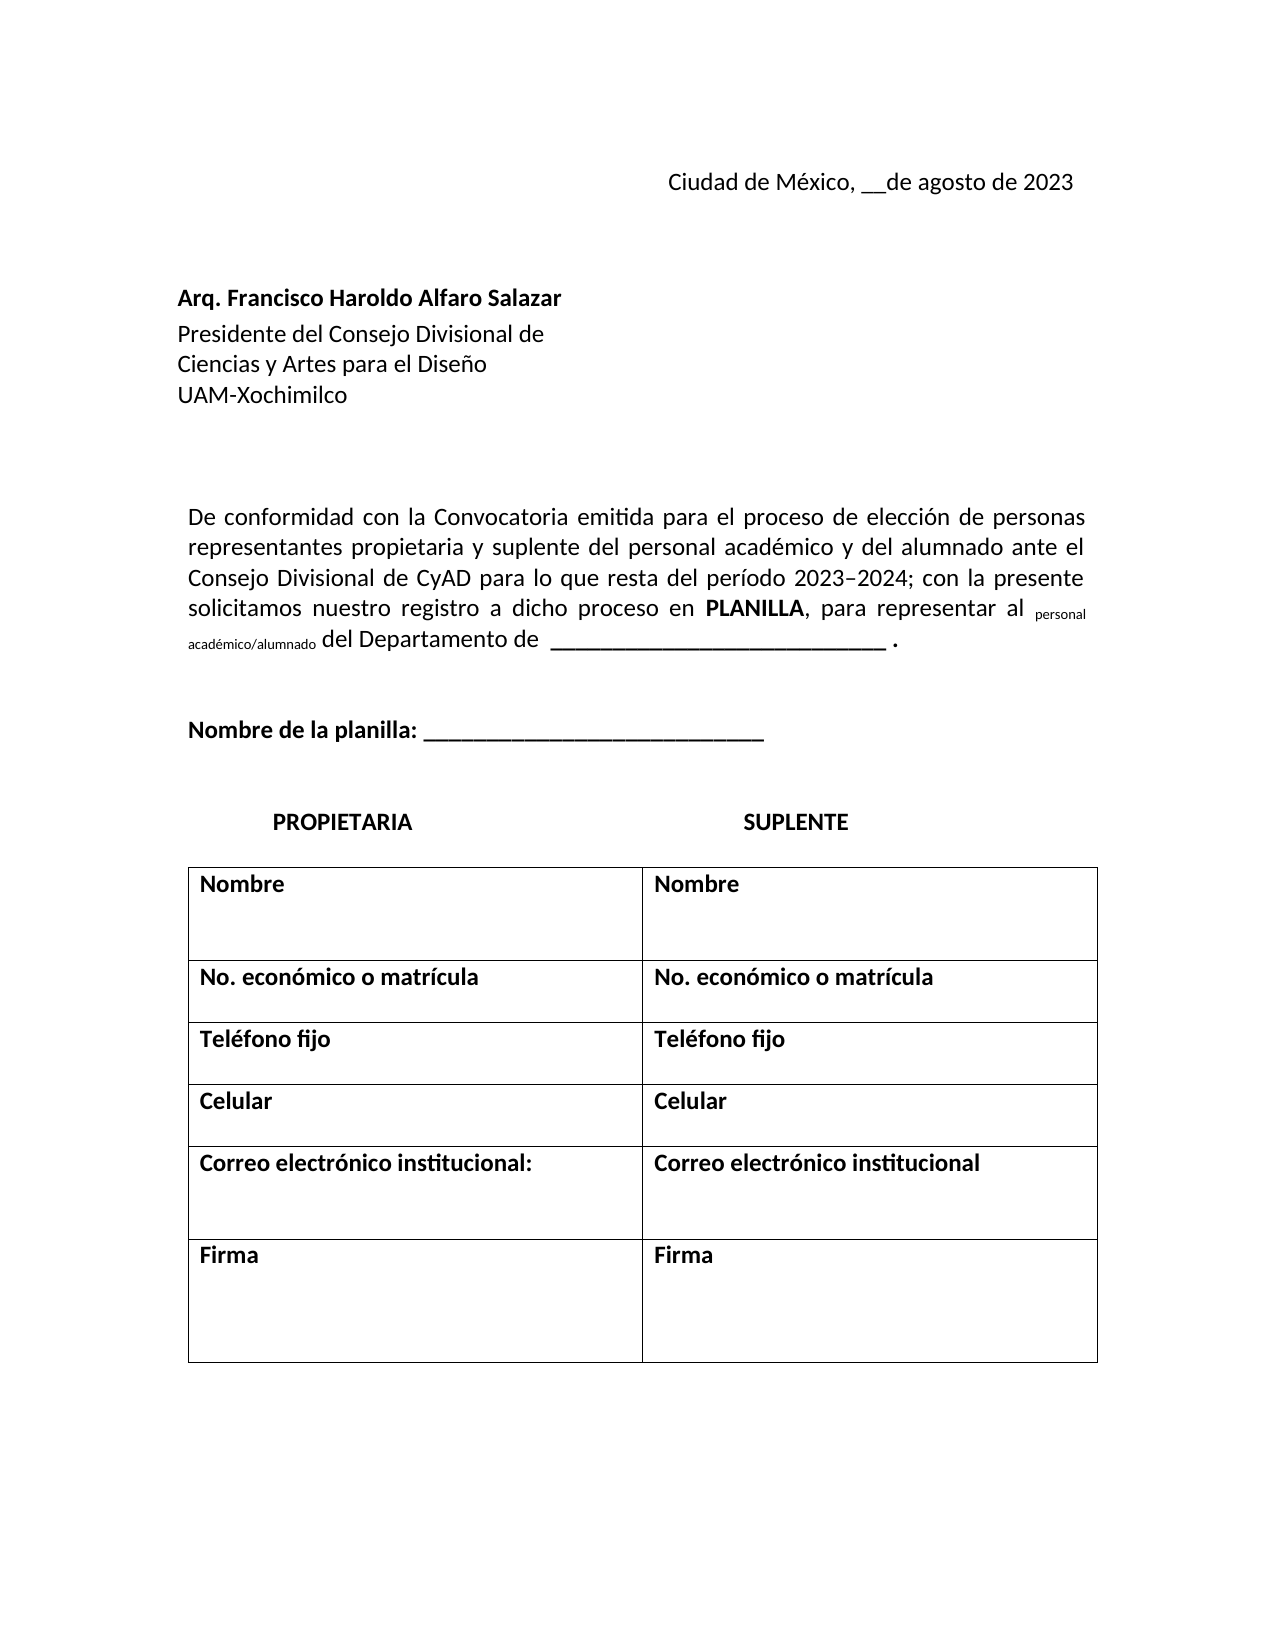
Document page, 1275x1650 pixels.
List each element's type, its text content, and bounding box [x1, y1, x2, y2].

table_cell Correo electrónico institucional [643, 1147, 1097, 1239]
title Nombre de la planilla: ___________________________ [188, 714, 1098, 745]
table_cell Celular [189, 1085, 642, 1146]
table_cell Correo electrónico institucional: [189, 1147, 642, 1239]
text Ciudad de México, __de agosto de 2023 [177, 166, 1073, 196]
table_header Nombre [189, 868, 642, 960]
text UAM-Xochimilco [177, 379, 1098, 409]
table_cell Teléfono fijo [189, 1023, 642, 1084]
table_cell Firma [643, 1240, 1097, 1362]
table_cell Teléfono fijo [643, 1023, 1097, 1084]
text Presidente del Consejo Divisional de Ciencias y Artes para el Diseño [177, 318, 568, 379]
table_cell Firma [189, 1240, 642, 1362]
table_cell No. económico o matrícula [189, 961, 642, 1022]
table_cell Celular [643, 1085, 1097, 1146]
table_header Nombre [643, 868, 1097, 960]
text Arq. Francisco Haroldo Alfaro Salazar [177, 282, 1098, 312]
title PROPIETARIA SUPLENTE [188, 806, 1098, 837]
text De conformidad con la Convocatoria emitida para el proceso de elección de personas representantes propietaria y suplente del personal académico y del alumnado ante el Consejo Divisional de CyAD para lo que resta del período 2023–2024; con la presente solicitamos nuestro registro a dicho proceso en PLANILLA, para representar al personal académico/alumnado del Departamento de ___________________________ . [188, 501, 1086, 653]
table_cell No. económico o matrícula [643, 961, 1097, 1022]
